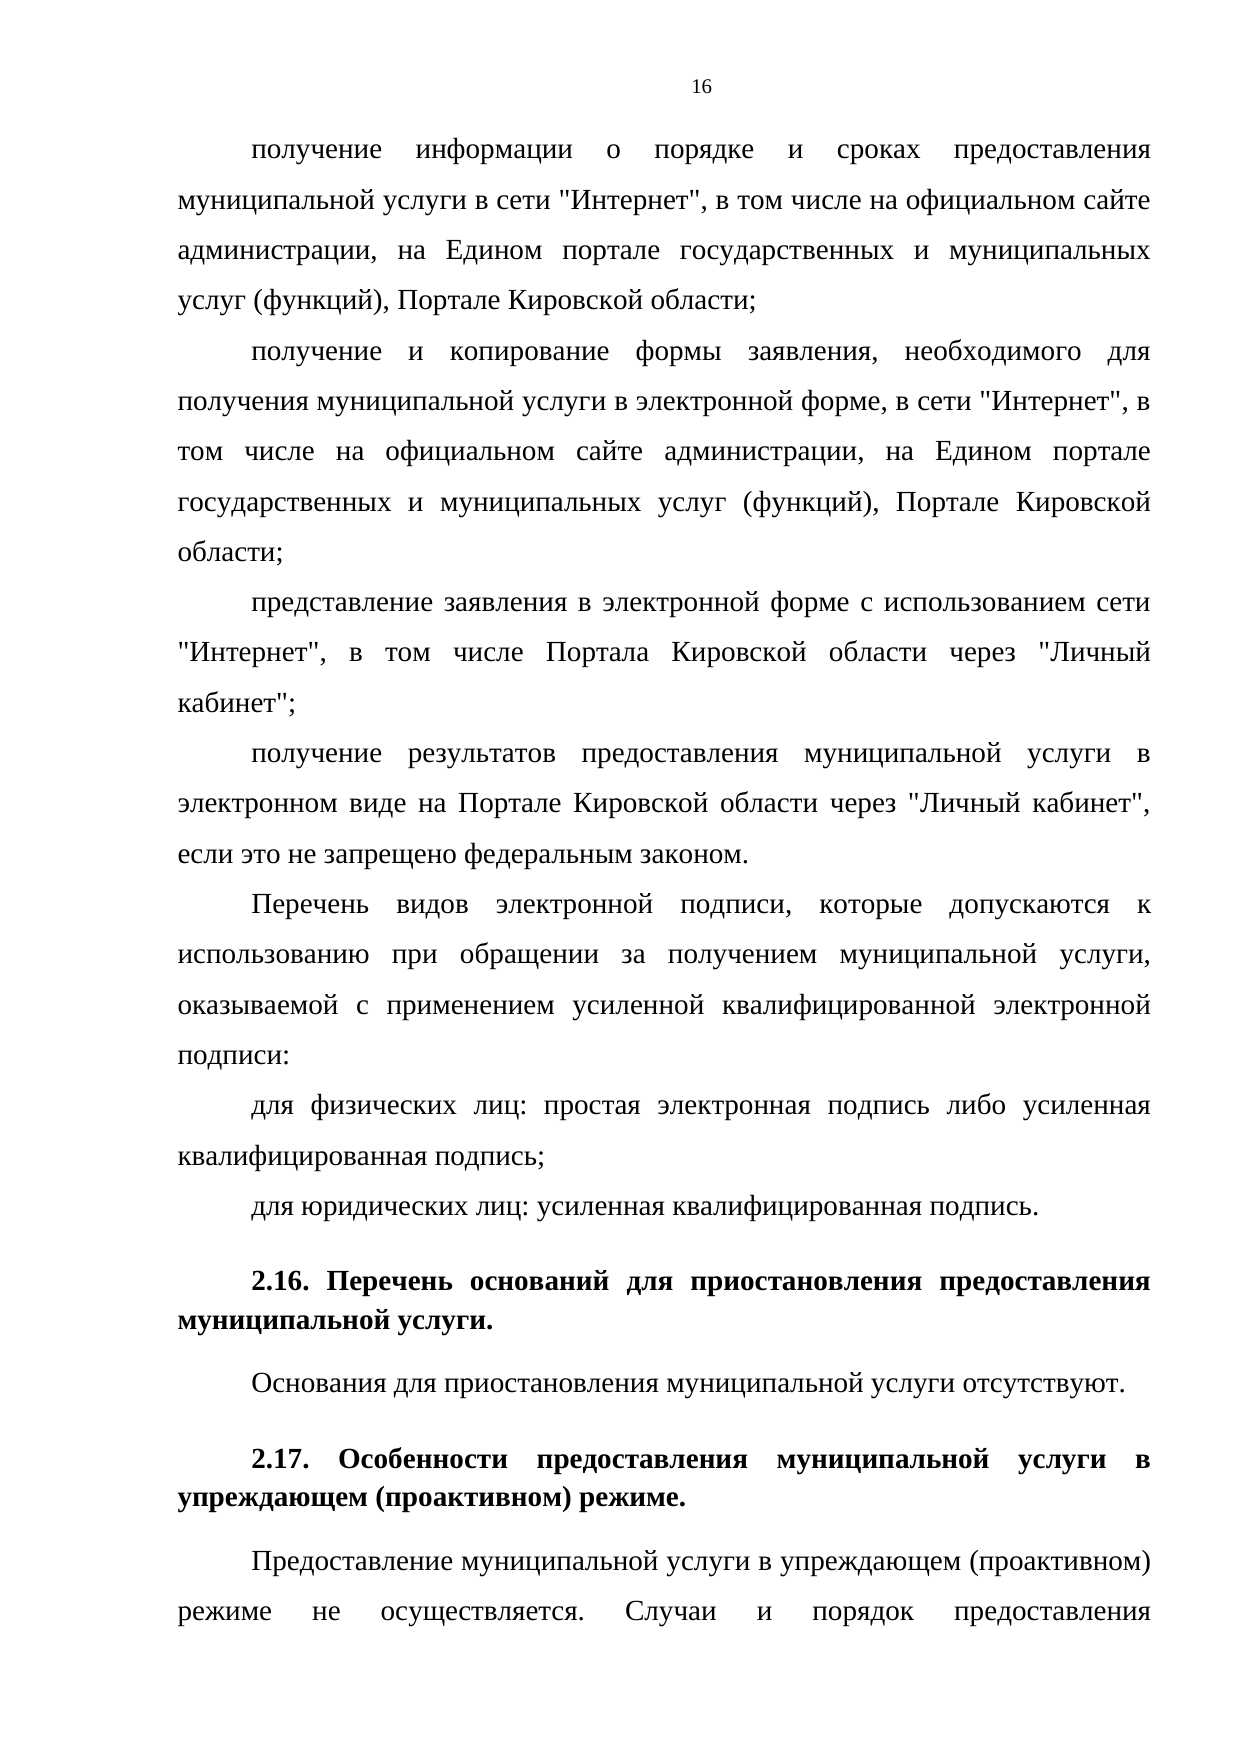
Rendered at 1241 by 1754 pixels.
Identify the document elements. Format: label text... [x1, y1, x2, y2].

title Основания для приостановления муниципальной услуги отсутствуют. [177, 1365, 1152, 1399]
text для юридических лиц: усиленная квалифицированная подпись. [177, 1188, 1152, 1222]
text Перечень видов электронной подписи, которые допускаются к использованию при обращении за получением муниципальной услуги, оказываемой с применением усиленной квалифицированной электронной подписи: [177, 886, 1152, 1071]
title 2.16. Перечень оснований для приостановления предоставления муниципальной услуги. [177, 1263, 1152, 1335]
text представление заявления в электронной форме с использованием сети "Интернет", в том числе Портала Кировской области через "Личный кабинет"; [177, 584, 1152, 718]
title 2.17. Особенности предоставления муниципальной услуги в упреждающем (проактивном) режиме. [177, 1441, 1152, 1513]
text получение информации о порядке и сроках предоставления муниципальной услуги в сети "Интернет", в том числе на официальном сайте администрации, на Едином портале государственных и муниципальных услуг (функций), Портале Кировской области; [177, 131, 1152, 316]
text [177, 1543, 1152, 1627]
text для физических лиц: простая электронная подпись либо усиленная квалифицированная подпись; [177, 1087, 1152, 1171]
text получение результатов предоставления муниципальной услуги в электронном виде на Портале Кировской области через "Личный кабинет", если это не запрещено федеральным законом. [177, 735, 1152, 869]
text получение и копирование формы заявления, необходимого для получения муниципальной услуги в электронной форме, в сети "Интернет", в том числе на официальном сайте администрации, на Едином портале государственных и муниципальных услуг (функций), Портале Кировской области; [177, 333, 1152, 567]
